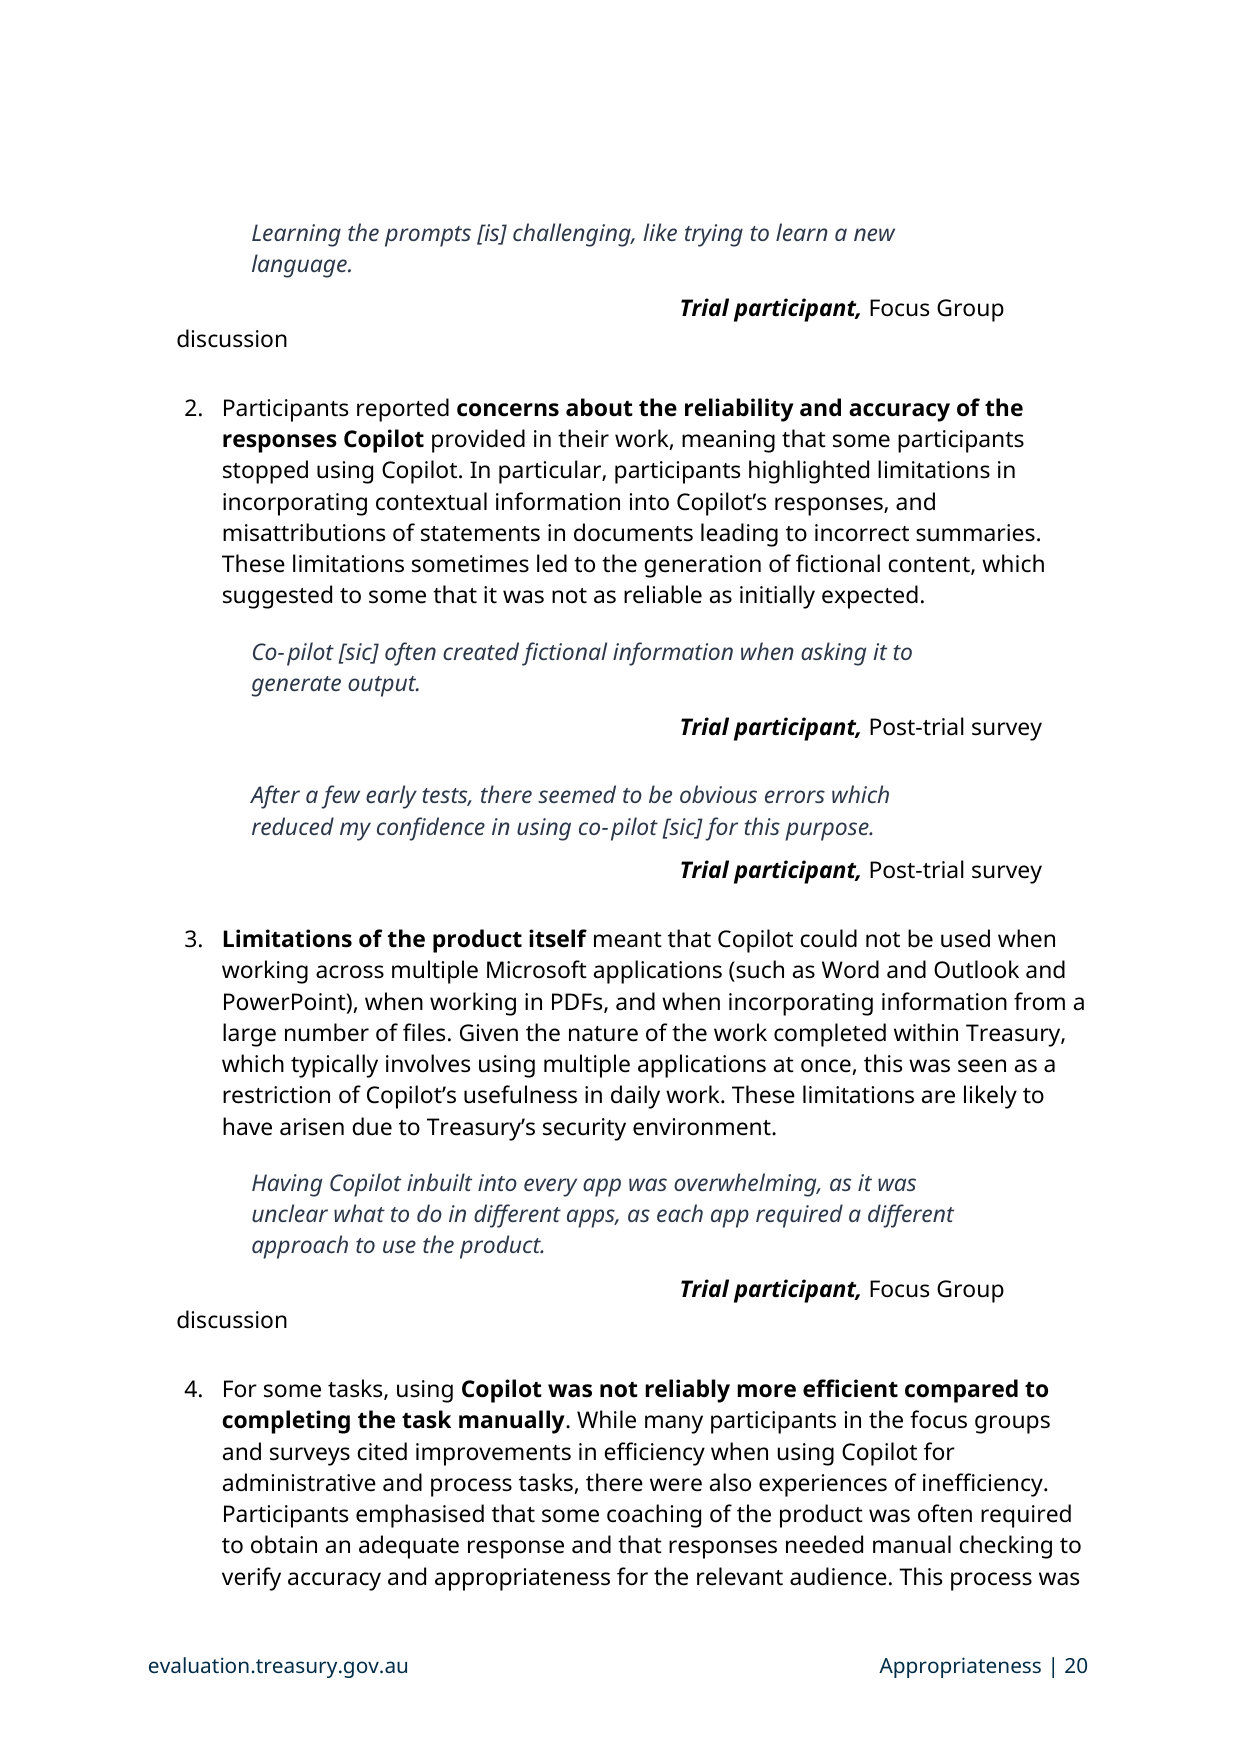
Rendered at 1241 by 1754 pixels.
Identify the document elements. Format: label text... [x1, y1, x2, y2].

list Limitations of the product itself meant that Copilot could not be used when working across multiple Microsoft applications (such as Word and Outlook and PowerPoint), when working in PDFs, and when incorporating information from a large number of files. Given the nature of the work completed within Treasury, which typically involves using multiple applications at once, this was seen as a restriction of Copilot’s usefulness in daily work. These limitations are likely to have arisen due to Treasury’s security environment. [184, 923, 1092, 1142]
text Trial participant, Focus Group discussion [176, 292, 1092, 354]
text Trial participant, Focus Group discussion [176, 1273, 1092, 1336]
text Trial participant, Post-trial survey [176, 854, 1092, 886]
text Learning the prompts [is] challenging, like trying to learn a new language. [251, 217, 974, 279]
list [184, 1373, 1092, 1592]
text Having Copilot inbuilt into every app was overwhelming, as it was unclear what to do in different apps, as each app required a different approach to use the product. [251, 1167, 974, 1261]
text Trial participant, Post-trial survey [176, 711, 1092, 742]
list Participants reported concerns about the reliability and accuracy of the responses Copilot provided in their work, meaning that some participants stopped using Copilot. In particular, participants highlighted limitations in incorporating contextual information into Copilot’s responses, and misattributions of statements in documents leading to incorrect summaries. These limitations sometimes led to the generation of fictional content, which suggested to some that it was not as reliable as initially expected. [184, 392, 1092, 611]
text After a few early tests, there seemed to be obvious errors which reduced my confidence in using co-pilot [sic] for this purpose. [251, 779, 974, 842]
text Co-pilot [sic] often created fictional information when asking it to generate output. [251, 636, 974, 698]
